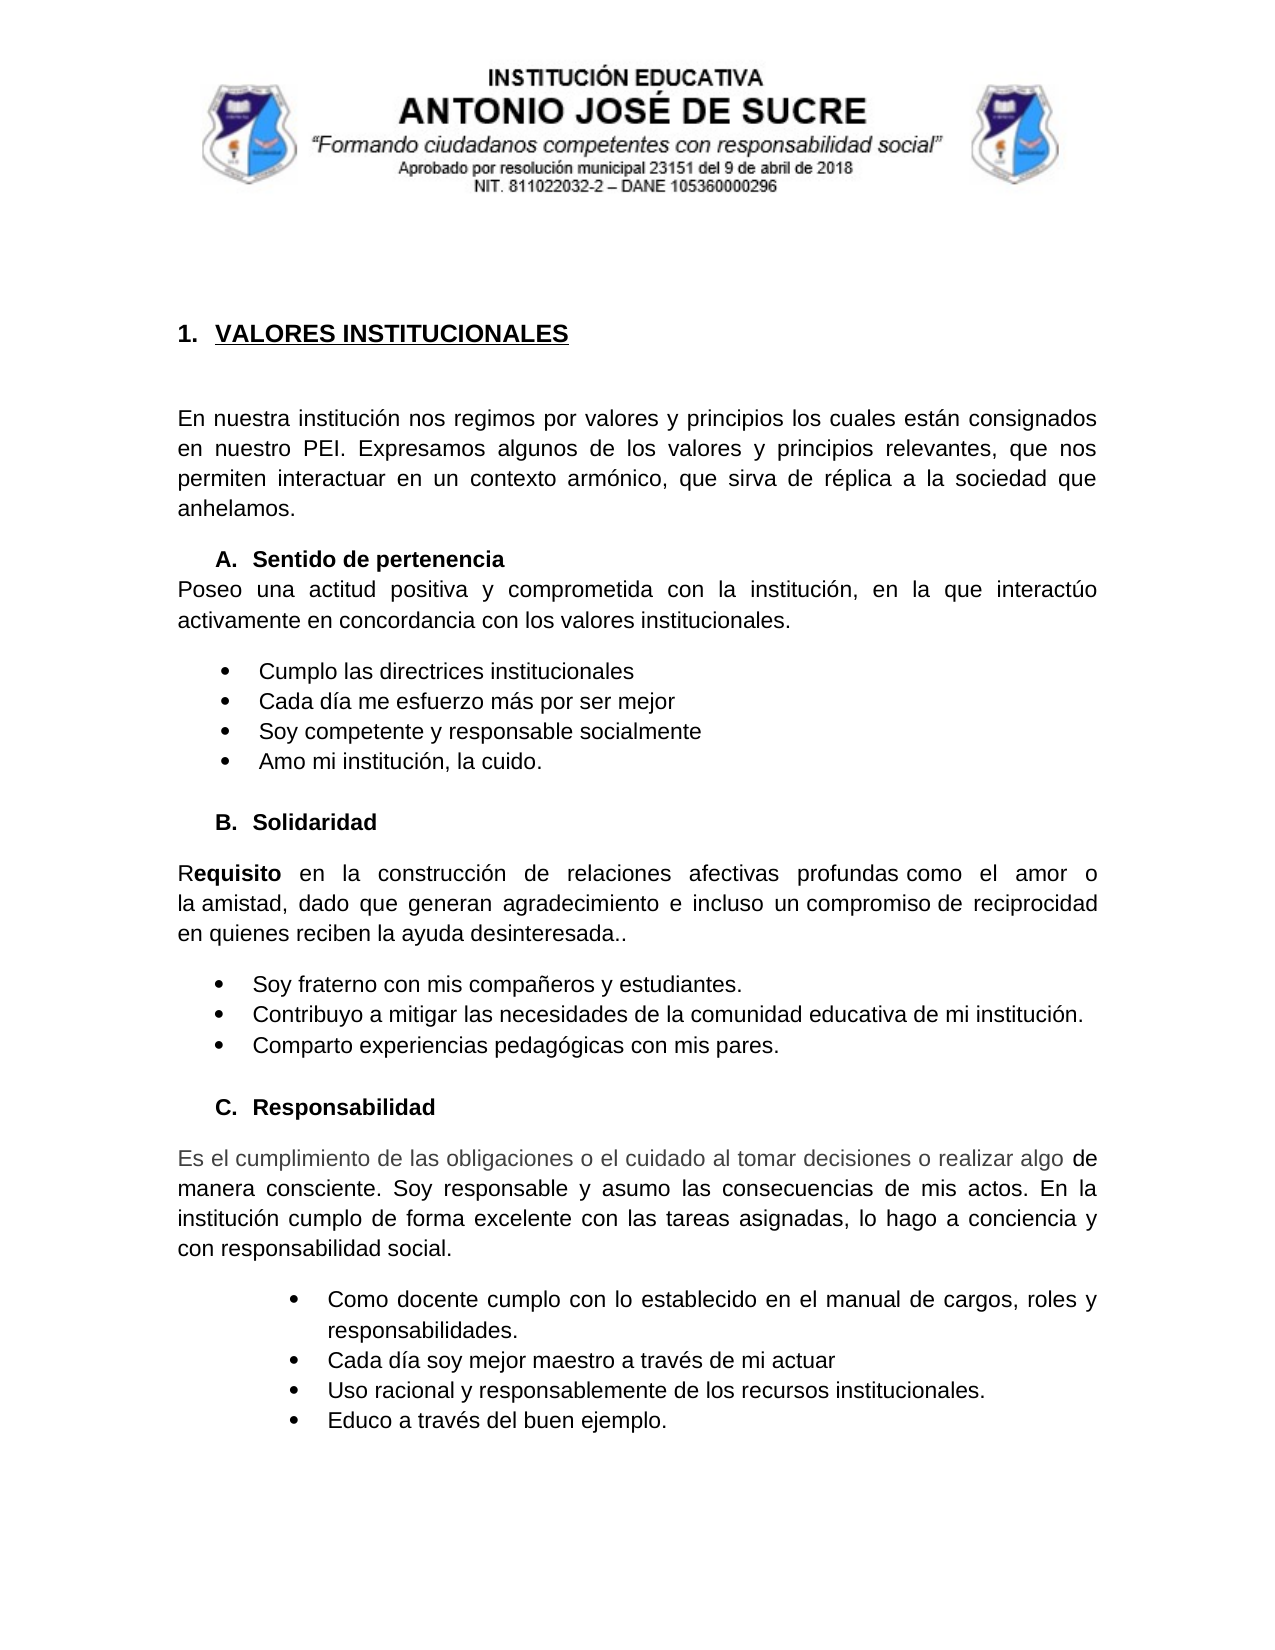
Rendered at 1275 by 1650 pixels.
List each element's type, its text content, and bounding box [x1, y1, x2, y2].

list Como docente cumplo con lo establecido en el manual de cargos, roles y responsabilidades. [290, 1286, 1098, 1343]
list Soy fraterno con mis compañeros y estudiantes. [215, 971, 1098, 998]
list Educo a través del buen ejemplo. [290, 1407, 1098, 1434]
text Requisito en la construcción de relaciones afectivas profundas como el amor o la amistad, dado que generan agradecimiento e incluso un compromiso de reciprocidad en quienes reciben la ayuda desinteresada.. [177, 860, 1098, 947]
text Poseo una actitud positiva y comprometida con la institución, en la que interactúo activamente en concordancia con los valores institucionales. [177, 576, 1098, 633]
subtitle VALORES INSTITUCIONALES [177, 318, 1098, 347]
list Responsabilidad [215, 1094, 1098, 1120]
list Amo mi institución, la cuido. [221, 748, 1098, 775]
list Cada día me esfuerzo más por ser mejor [221, 688, 1098, 714]
list Cumplo las directrices institucionales [221, 658, 1098, 684]
list Solidaridad [215, 809, 1098, 835]
list En nuestra institución nos regimos por valores y principios los cuales están consignados en nuestro PEI. Expresamos algunos de los valores y principios relevantes, que nos permiten interactuar en un contexto armónico, que sirva de réplica a la sociedad que anhelamos. [177, 404, 1098, 522]
list Comparto experiencias pedagógicas con mis pares. [215, 1032, 1098, 1058]
list Contribuyo a mitigar las necesidades de la comunidad educativa de mi institución. [215, 1001, 1098, 1028]
list Cada día soy mejor maestro a través de mi actuar [290, 1347, 1098, 1373]
list Uso racional y responsablemente de los recursos institucionales. [290, 1377, 1098, 1403]
subtitle Sentido de pertenencia [215, 546, 1098, 573]
picture [177, 25, 1098, 233]
list Soy competente y responsable socialmente [221, 718, 1098, 744]
text Es el cumplimiento de las obligaciones o el cuidado al tomar decisiones o realizar algo de manera consciente. Soy responsable y asumo las consecuencias de mis actos. En la institución cumplo de forma excelente con las tareas asignadas, lo hago a conciencia y con responsabilidad social. [177, 1145, 1098, 1262]
